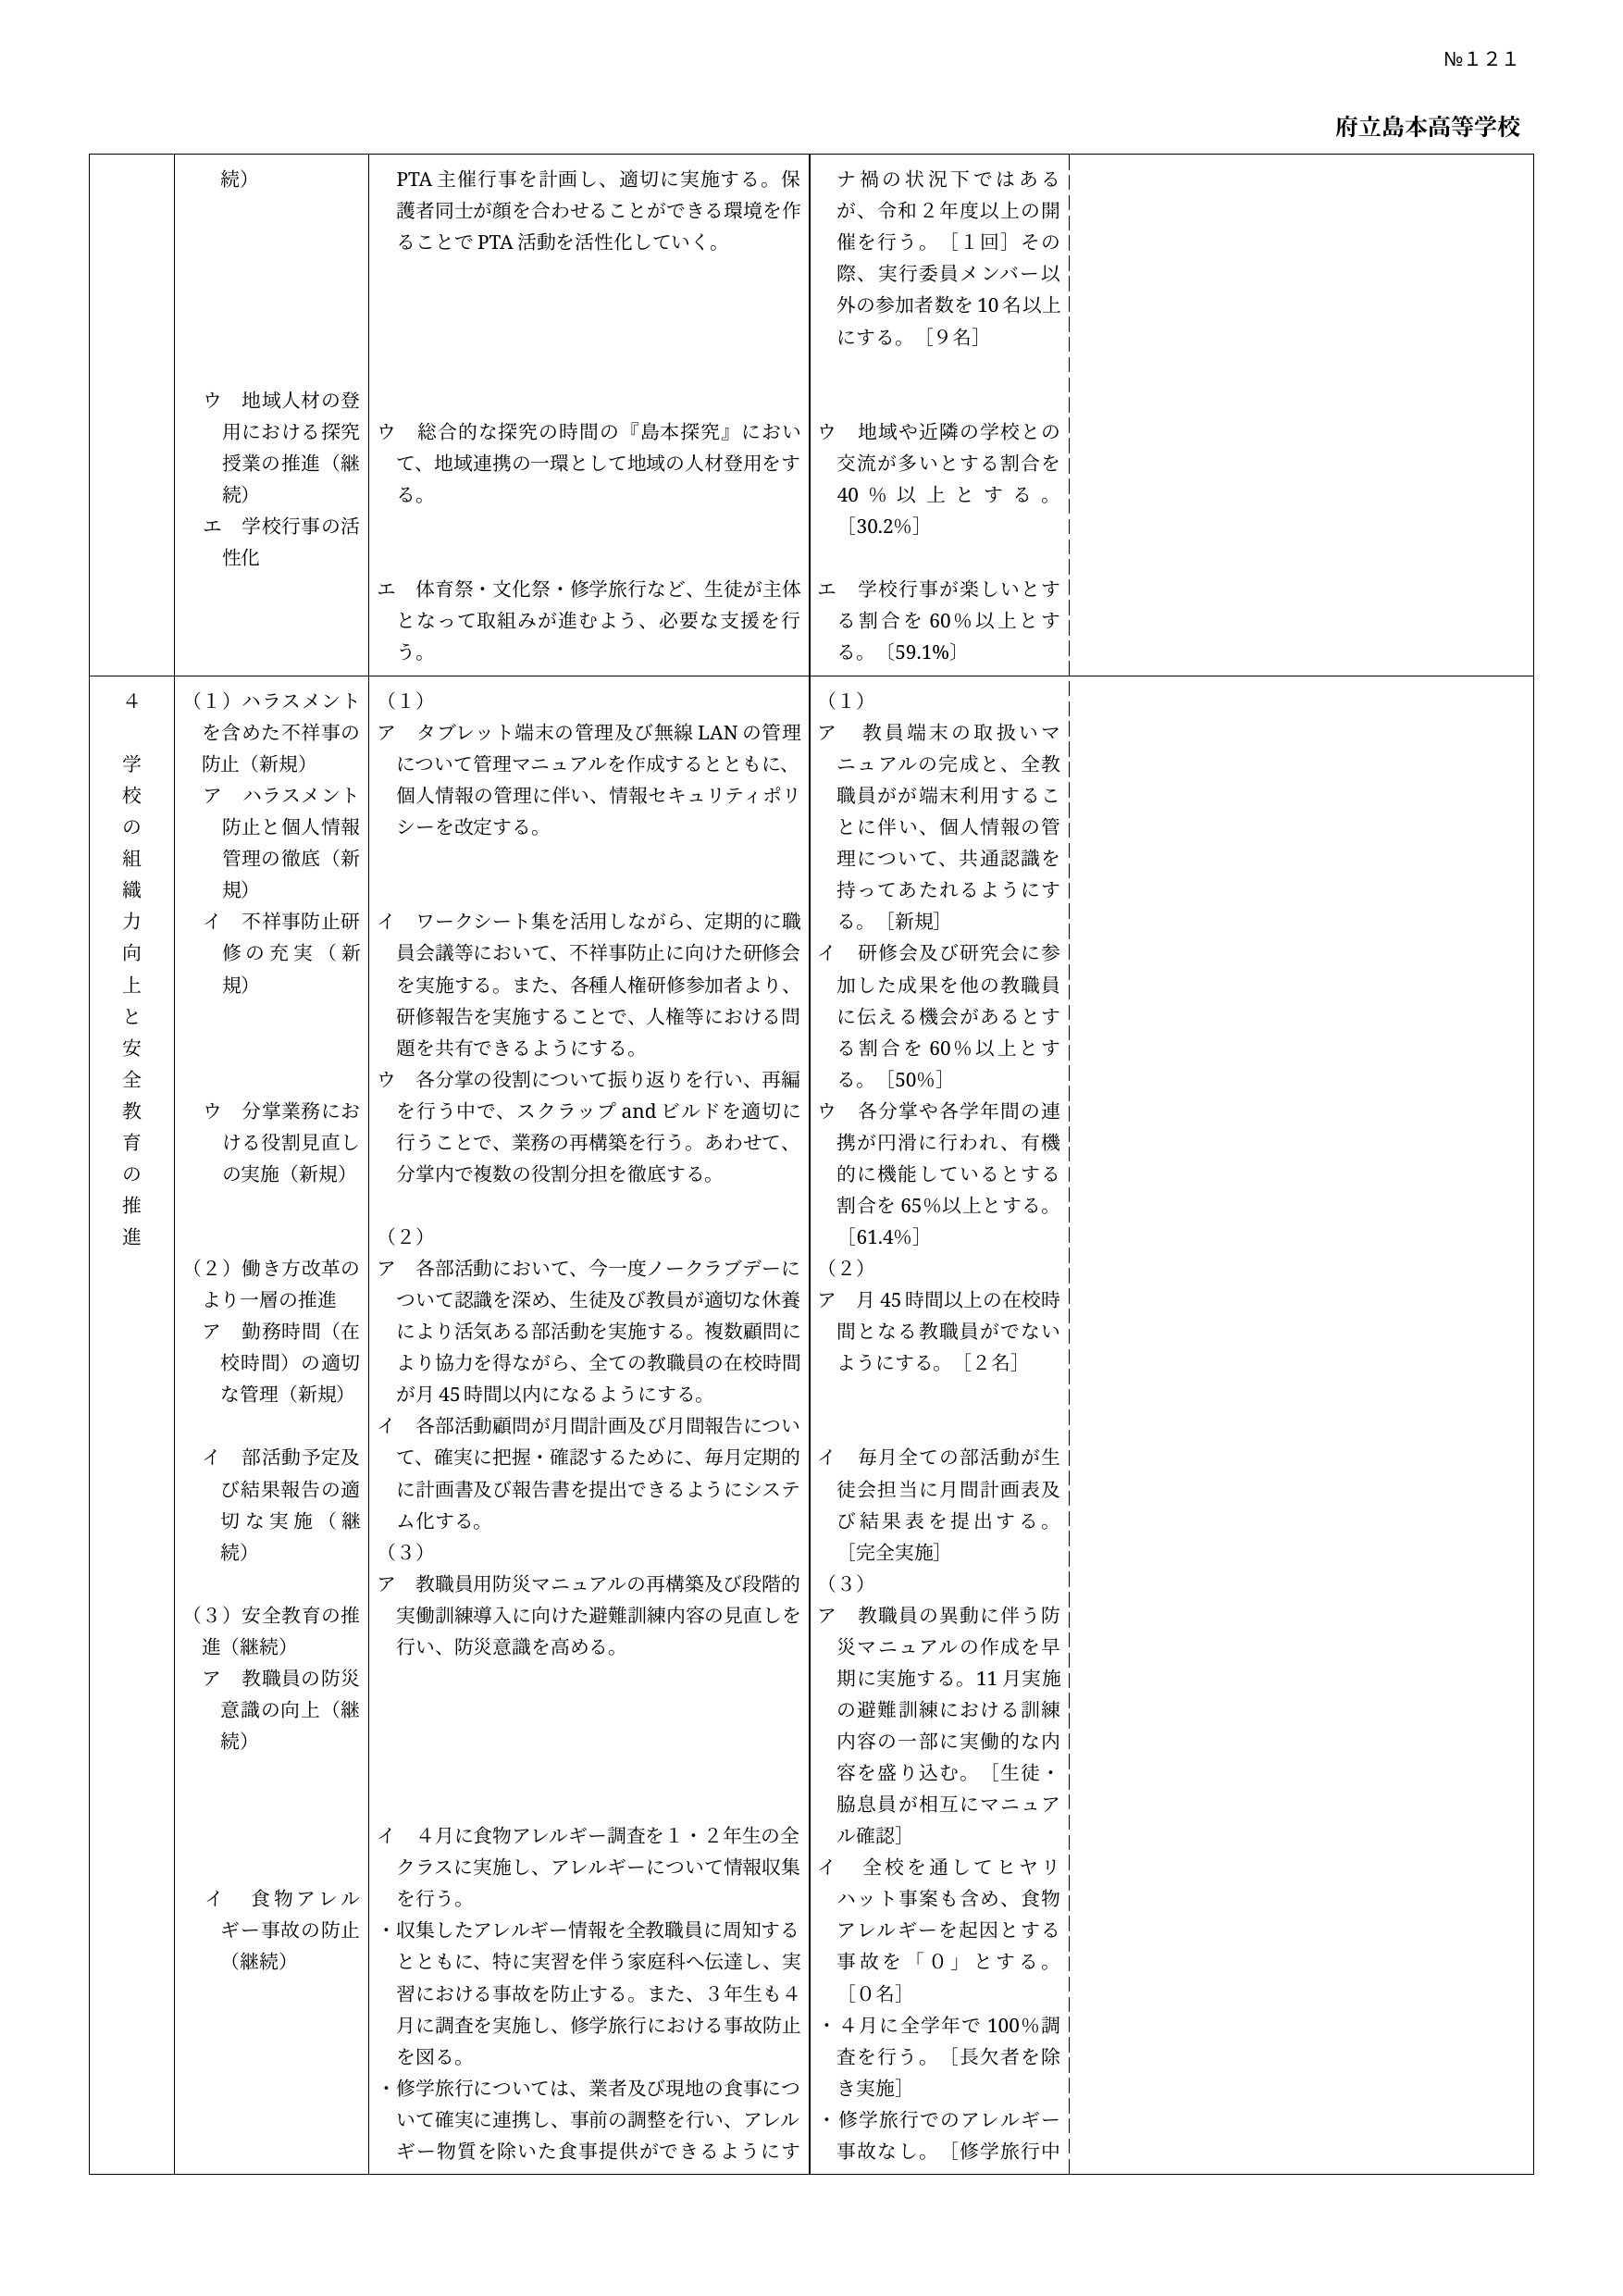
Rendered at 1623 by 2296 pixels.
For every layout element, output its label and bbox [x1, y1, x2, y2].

table_cell [175, 155, 368, 675]
table_cell [1069, 155, 1533, 675]
table_cell [1069, 676, 1533, 2174]
table_cell [175, 676, 368, 2174]
table_cell [369, 155, 809, 675]
table_cell [90, 676, 174, 2174]
table_cell [811, 676, 1069, 2174]
table_cell [811, 155, 1069, 675]
table_cell [369, 676, 809, 2174]
table_cell [90, 155, 174, 675]
